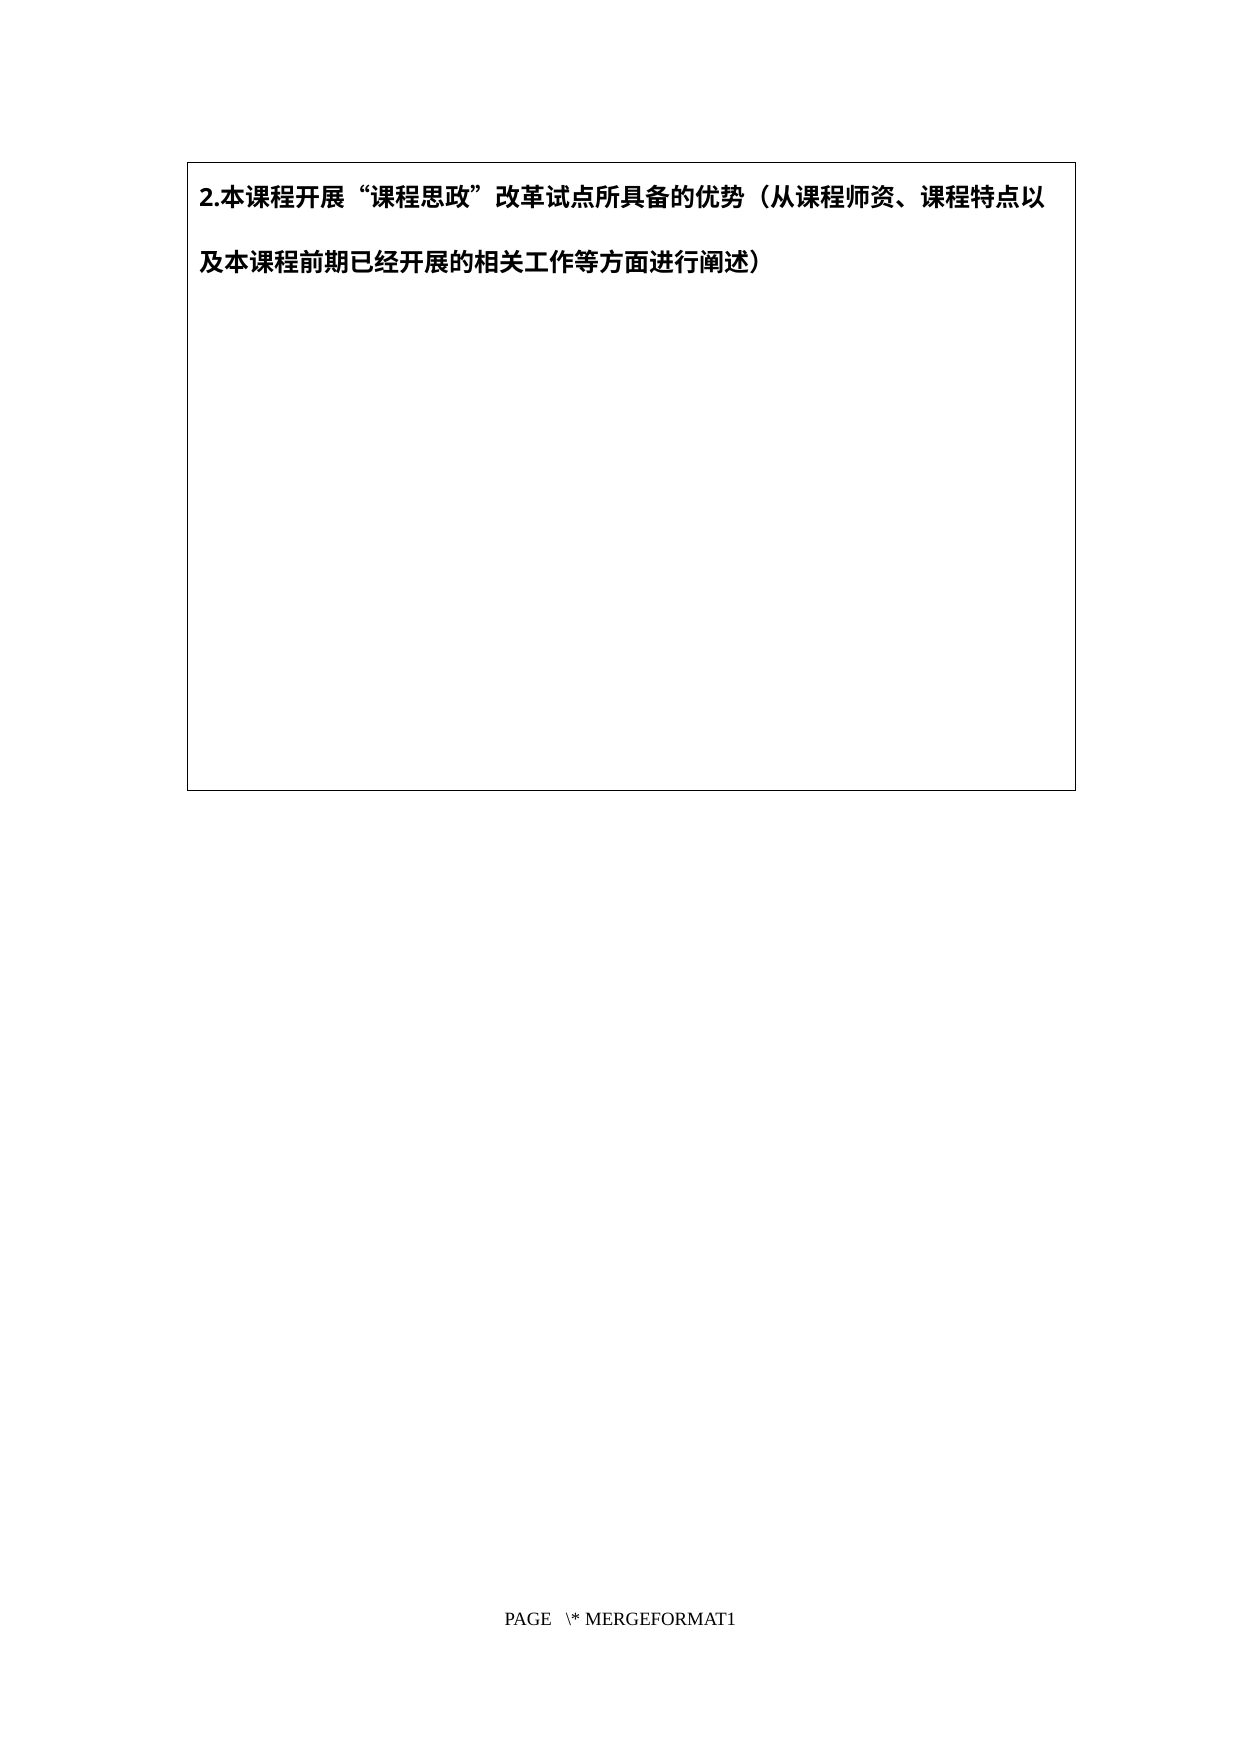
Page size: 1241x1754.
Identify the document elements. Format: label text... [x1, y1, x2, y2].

table_cell 2.本课程开展“课程思政”改革试点所具备的优势（从课程师资、课程特点以及本课程前期已经开展的相关工作等方面进行阐述） [188, 163, 1075, 790]
